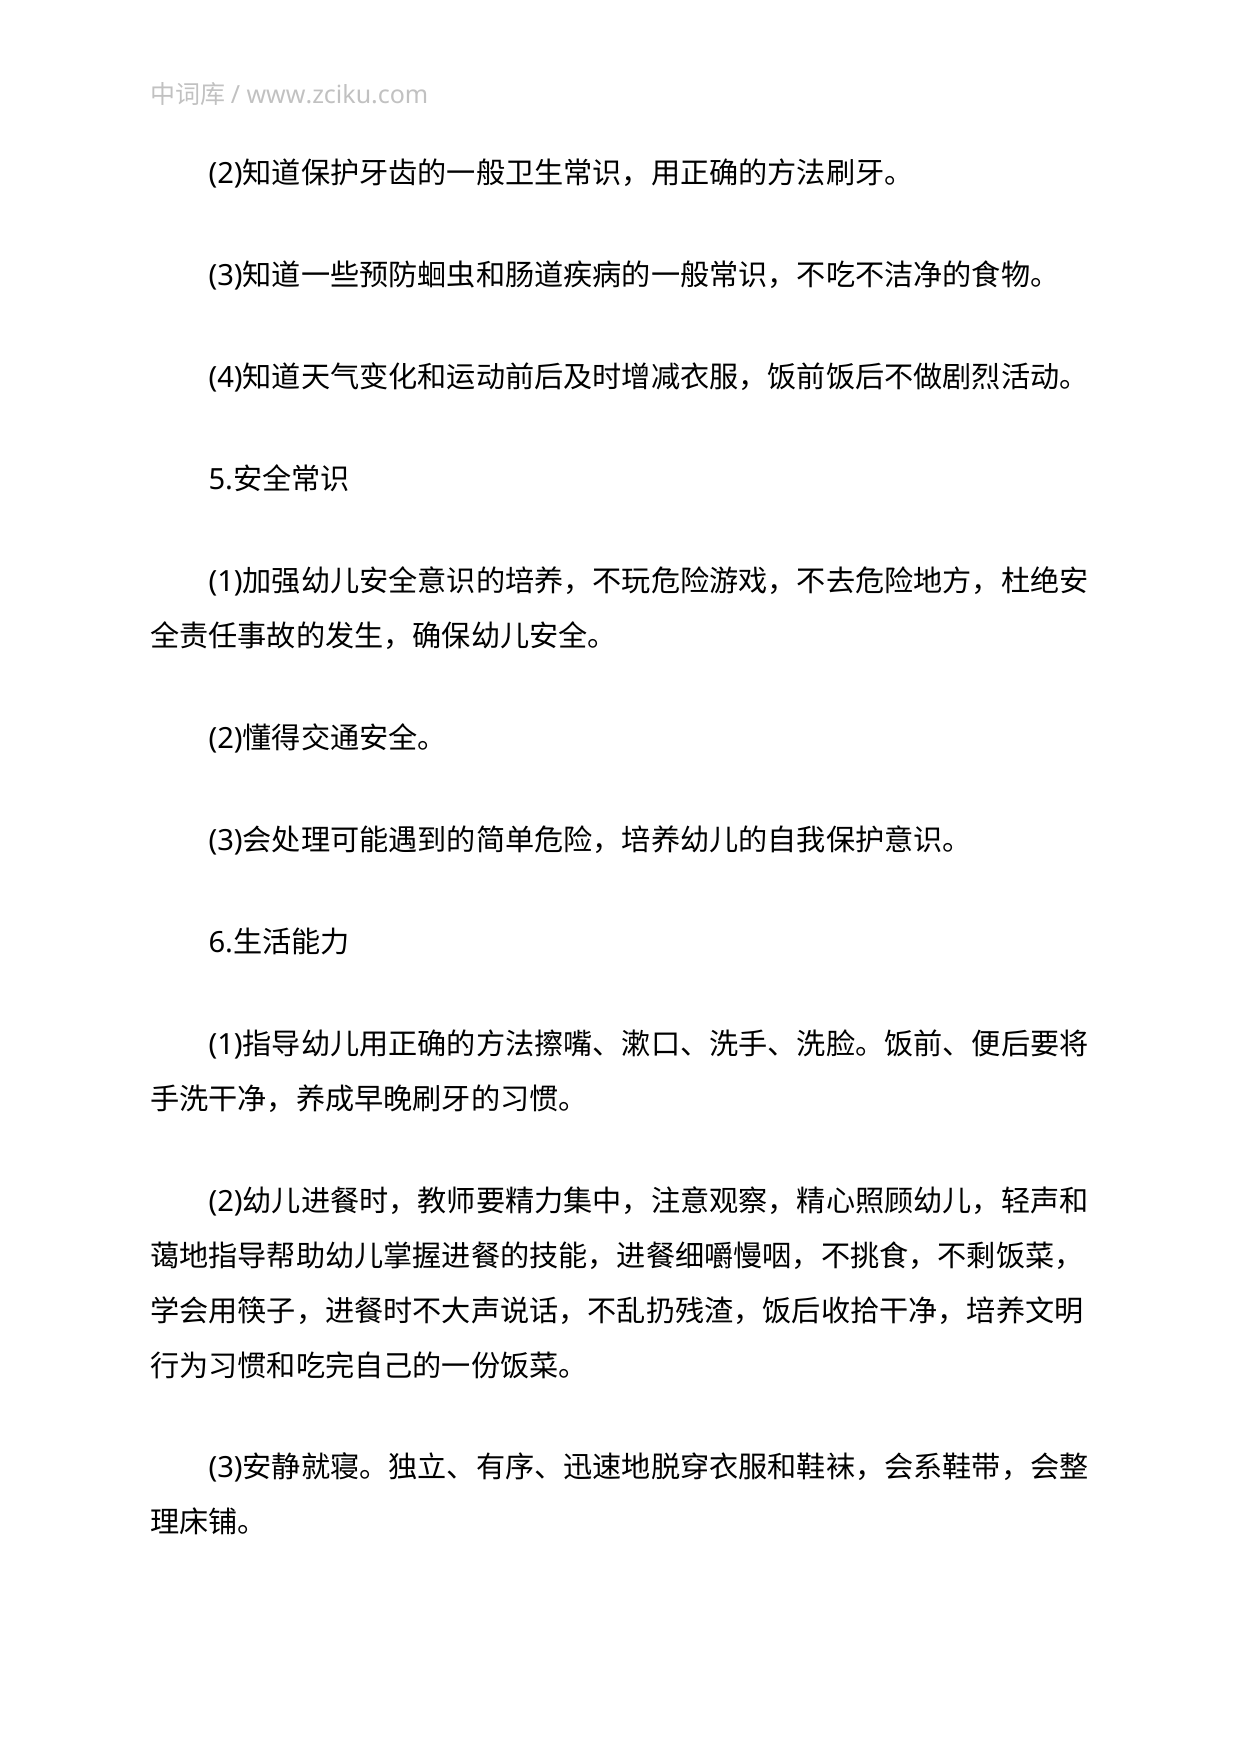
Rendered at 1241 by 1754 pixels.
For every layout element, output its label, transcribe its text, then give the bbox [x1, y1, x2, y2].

text (3)会处理可能遇到的简单危险，培养幼儿的自我保护意识。 [150, 817, 1090, 859]
text (2)知道保护牙齿的一般卫生常识，用正确的方法刷牙。 [150, 150, 1090, 192]
text (1)加强幼儿安全意识的培养，不玩危险游戏，不去危险地方，杜绝安全责任事故的发生，确保幼儿安全。 [150, 558, 1090, 655]
text 6.生活能力 [150, 919, 1090, 961]
text (3)安静就寝。独立、有序、迅速地脱穿衣服和鞋袜，会系鞋带，会整理床铺。 [150, 1444, 1090, 1541]
text (1)指导幼儿用正确的方法擦嘴、漱口、洗手、洗脸。饭前、便后要将手洗干净，养成早晚刷牙的习惯。 [150, 1021, 1090, 1118]
text 5.安全常识 [150, 456, 1090, 498]
text (2)懂得交通安全。 [150, 715, 1090, 757]
text (2)幼儿进餐时，教师要精力集中，注意观察，精心照顾幼儿，轻声和蔼地指导帮助幼儿掌握进餐的技能，进餐细嚼慢咽，不挑食，不剩饭菜，学会用筷子，进餐时不大声说话，不乱扔残渣，饭后收拾干净，培养文明行为习惯和吃完自己的一份饭菜。 [150, 1177, 1090, 1384]
text (3)知道一些预防蛔虫和肠道疾病的一般常识，不吃不洁净的食物。 [150, 252, 1090, 294]
text (4)知道天气变化和运动前后及时增减衣服，饭前饭后不做剧烈活动。 [150, 354, 1090, 396]
